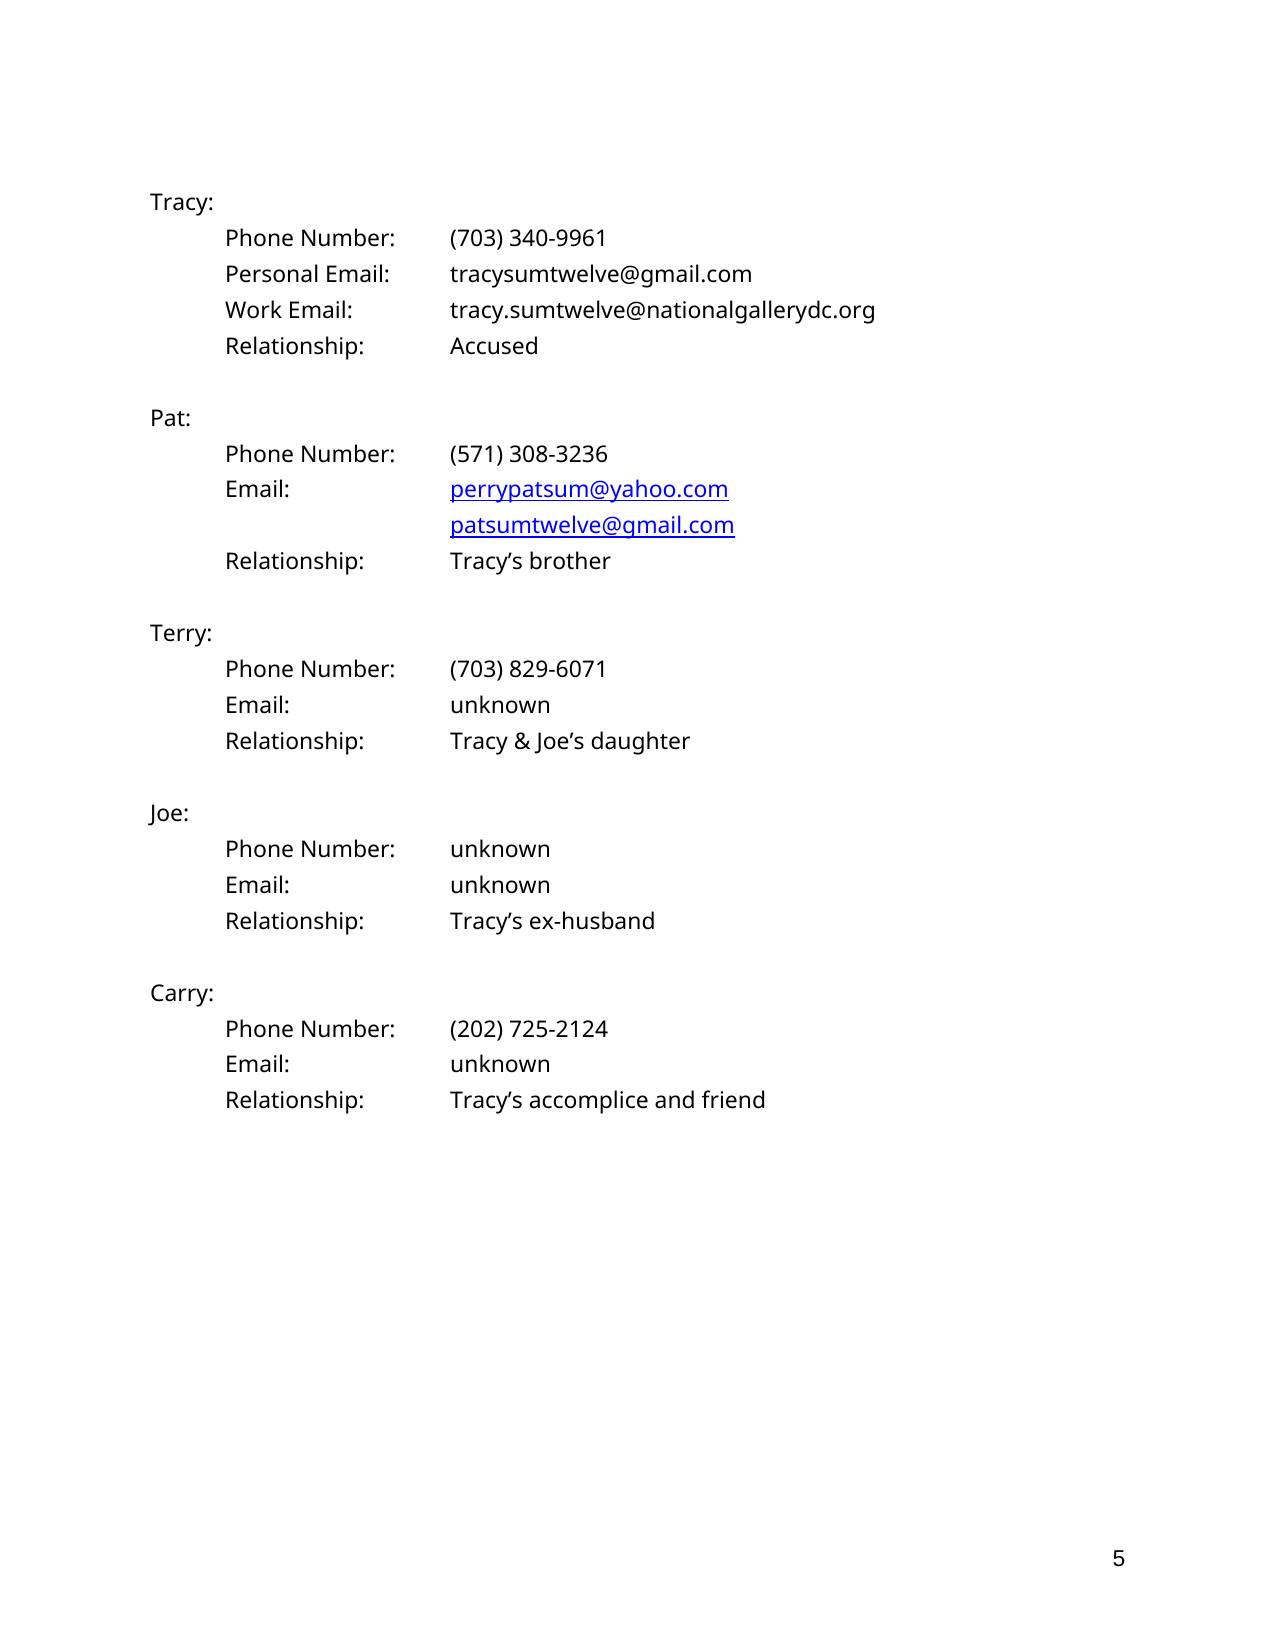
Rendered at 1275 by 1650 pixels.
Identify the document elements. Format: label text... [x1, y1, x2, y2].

text Relationship: Tracy’s brother [150, 545, 1125, 577]
text Relationship: Tracy & Joe’s daughter [150, 725, 1125, 756]
text Work Email: tracy.sumtwelve@nationalgallerydc.org [150, 294, 1125, 325]
text Relationship: Tracy’s accomplice and friend [150, 1084, 1125, 1116]
text Email: unknown [150, 1048, 1125, 1080]
text Phone Number: (202) 725-2124 [150, 1012, 1125, 1044]
text Relationship: Accused [150, 330, 1125, 361]
text Tracy: [150, 186, 1125, 217]
text Terry: [150, 617, 1125, 648]
text Phone Number: unknown [150, 833, 1125, 864]
text Phone Number: (571) 308-3236 [150, 437, 1125, 469]
text Personal Email: tracysumtwelve@gmail.com [150, 258, 1125, 289]
text Phone Number: (703) 829-6071 [150, 653, 1125, 684]
text Phone Number: (703) 340-9961 [150, 222, 1125, 253]
text Email: unknown [150, 689, 1125, 720]
text Email: perrypatsum@yahoo.com patsumtwelve@gmail.com [150, 473, 1125, 541]
text Pat: [150, 402, 1125, 433]
text Joe: [150, 797, 1125, 828]
text Carry: [150, 977, 1125, 1008]
text Relationship: Tracy’s ex-husband [150, 905, 1125, 936]
text Email: unknown [150, 869, 1125, 900]
